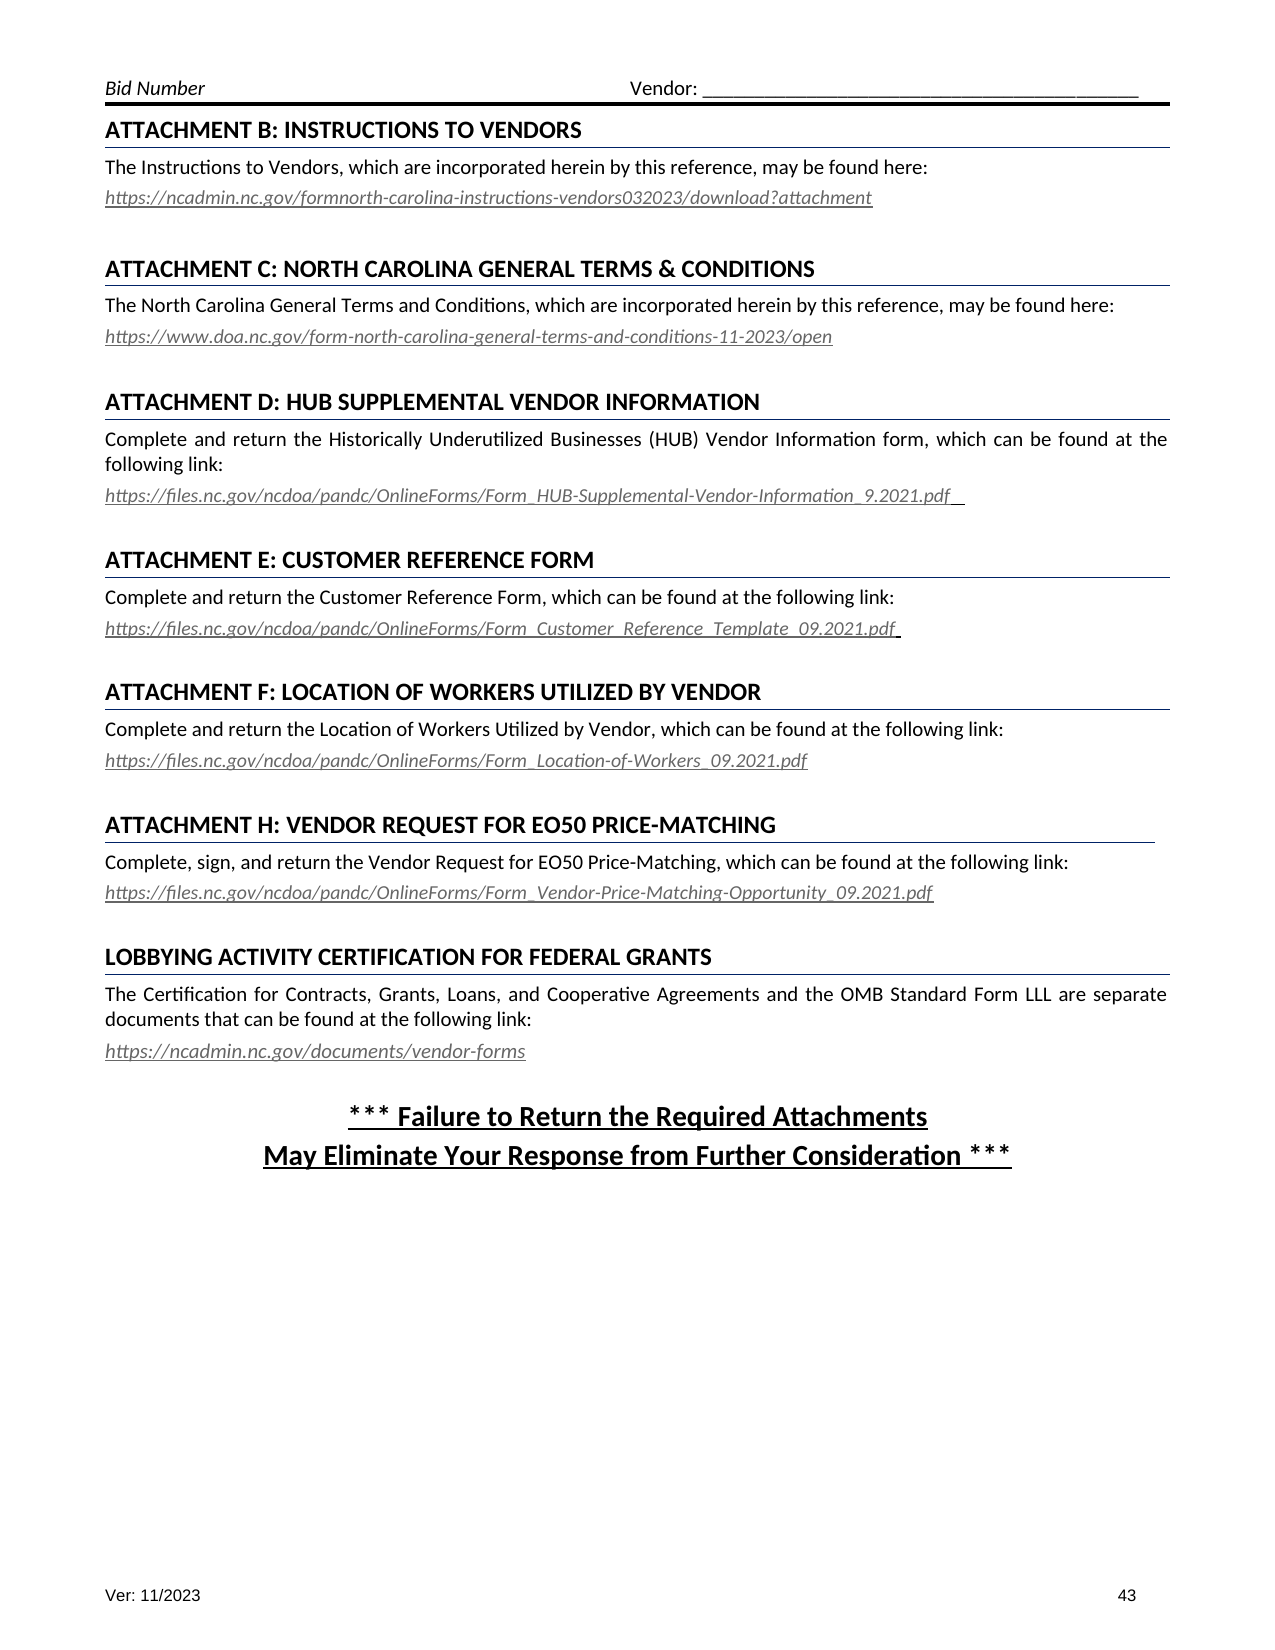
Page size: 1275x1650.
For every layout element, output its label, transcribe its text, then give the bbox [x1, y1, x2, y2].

subtitle LOBBYING ACTIVITY CERTIFICATION FOR FEDERAL GRANTS [105, 941, 1170, 974]
text https://www.doa.nc.gov/form-north-carolina-general-terms-and-conditions-11-2023/open [105, 324, 1170, 348]
text https://files.nc.gov/ncdoa/pandc/OnlineForms/Form_HUB-Supplemental-Vendor-Information_9.2021.pdf [105, 483, 1170, 507]
text *** Failure to Return the Required Attachments [105, 1098, 1170, 1133]
text The Instructions to Vendors, which are incorporated herein by this reference, may be found here: [105, 154, 1170, 179]
text Complete and return the Historically Underutilized Businesses (HUB) Vendor Information form, which can be found at the following link: [105, 426, 1170, 477]
text https://files.nc.gov/ncdoa/pandc/OnlineForms/Form_Vendor-Price-Matching-Opportunity_09.2021.pdf [105, 881, 1155, 905]
text Complete and return the Customer Reference Form, which can be found at the following link: [105, 584, 1170, 609]
subtitle ATTACHMENT H: VENDOR REQUEST FOR EO50 PRICE-MATCHING [105, 809, 1155, 842]
subtitle https://ncadmin.nc.gov/formnorth-carolina-instructions-vendors032023/download?attachment [105, 186, 1170, 210]
text Complete, sign, and return the Vendor Request for EO50 Price-Matching, which can be found at the following link: [105, 849, 1155, 874]
subtitle ATTACHMENT C: NORTH CAROLINA GENERAL TERMS & CONDITIONS [105, 253, 1170, 285]
text May Eliminate Your Response from Further Consideration *** [105, 1137, 1170, 1172]
subtitle ATTACHMENT B: INSTRUCTIONS TO VENDORS [105, 114, 1170, 147]
text https://files.nc.gov/ncdoa/pandc/OnlineForms/Form_Location-of-Workers_09.2021.pdf [105, 748, 1170, 772]
text https://ncadmin.nc.gov/documents/vendor-forms [105, 1038, 1170, 1064]
subtitle ATTACHMENT E: CUSTOMER REFERENCE FORM [105, 544, 1170, 577]
text The Certification for Contracts, Grants, Loans, and Cooperative Agreements and the OMB Standard Form LLL are separate documents that can be found at the following link: [105, 981, 1170, 1032]
text Complete and return the Location of Workers Utilized by Vendor, which can be found at the following link: [105, 716, 1170, 742]
text https://files.nc.gov/ncdoa/pandc/OnlineForms/Form_Customer_Reference_Template_09.2021.pdf [105, 616, 1170, 640]
subtitle ATTACHMENT F: LOCATION OF WORKERS UTILIZED BY VENDOR [105, 677, 1170, 709]
subtitle ATTACHMENT D: HUB SUPPLEMENTAL VENDOR INFORMATION [105, 386, 1170, 419]
text The North Carolina General Terms and Conditions, which are incorporated herein by this reference, may be found here: [105, 293, 1170, 318]
